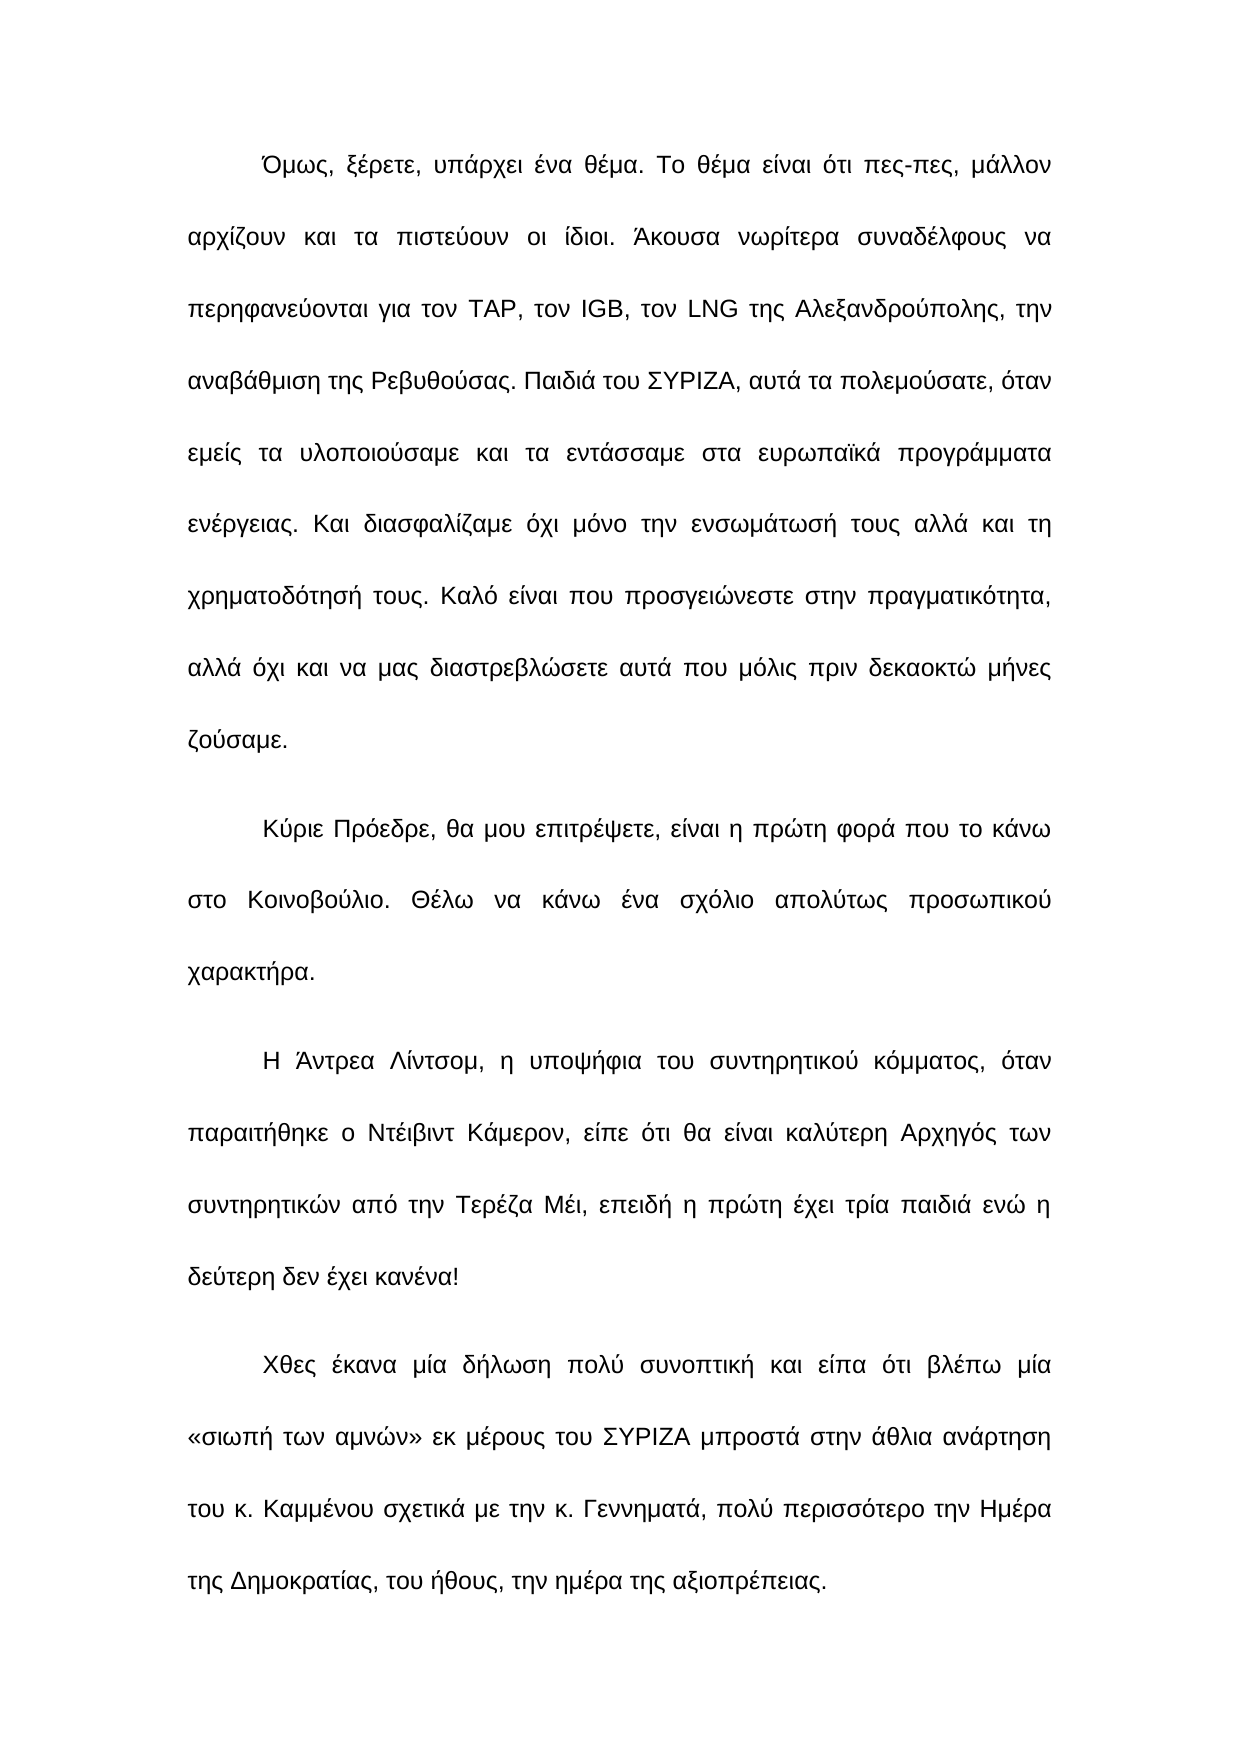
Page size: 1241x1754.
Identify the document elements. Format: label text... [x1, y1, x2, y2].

text Η Άντρεα Λίντσομ, η υποψήφια του συντηρητικού κόμματος, όταν παραιτήθηκε ο Ντέιβιντ Κάμερον, είπε ότι θα είναι καλύτερη Αρχηγός των συντηρητικών από την Τερέζα Μέι, επειδή η πρώτη έχει τρία παιδιά ενώ η δεύτερη δεν έχει κανένα! [187, 1046, 1053, 1290]
text Χθες έκανα μία δήλωση πολύ συνοπτική και είπα ότι βλέπω μία «σιωπή των αμνών» εκ μέρους του ΣΥΡΙΖΑ μπροστά στην άθλια ανάρτηση του κ. Καμμένου σχετικά με την κ. Γεννηματά, πολύ περισσότερο την Ημέρα της Δημοκρατίας, του ήθους, την ημέρα της αξιοπρέπειας. [187, 1350, 1053, 1594]
text Κύριε Πρόεδρε, θα μου επιτρέψετε, είναι η πρώτη φορά που το κάνω στο Κοινοβούλιο. Θέλω να κάνω ένα σχόλιο απολύτως προσωπικού χαρακτήρα. [187, 813, 1053, 986]
text Όμως, ξέρετε, υπάρχει ένα θέμα. Το θέμα είναι ότι πες-πες, μάλλον αρχίζουν και τα πιστεύουν οι ίδιοι. Άκουσα νωρίτερα συναδέλφους να περηφανεύονται για τον TAP, τον IGB, τον LNG της Αλεξανδρούπολης, την αναβάθμιση της Ρεβυθούσας. Παιδιά του ΣΥΡΙΖΑ, αυτά τα πολεμούσατε, όταν εμείς τα υλοποιούσαμε και τα εντάσσαμε στα ευρωπαϊκά προγράμματα ενέργειας. Και διασφαλίζαμε όχι μόνο την ενσωμάτωσή τους αλλά και τη χρηματοδότησή τους. Καλό είναι που προσγειώνεστε στην πραγματικότητα, αλλά όχι και να μας διαστρεβλώσετε αυτά που μόλις πριν δεκαοκτώ μήνες ζούσαμε. [187, 150, 1053, 754]
